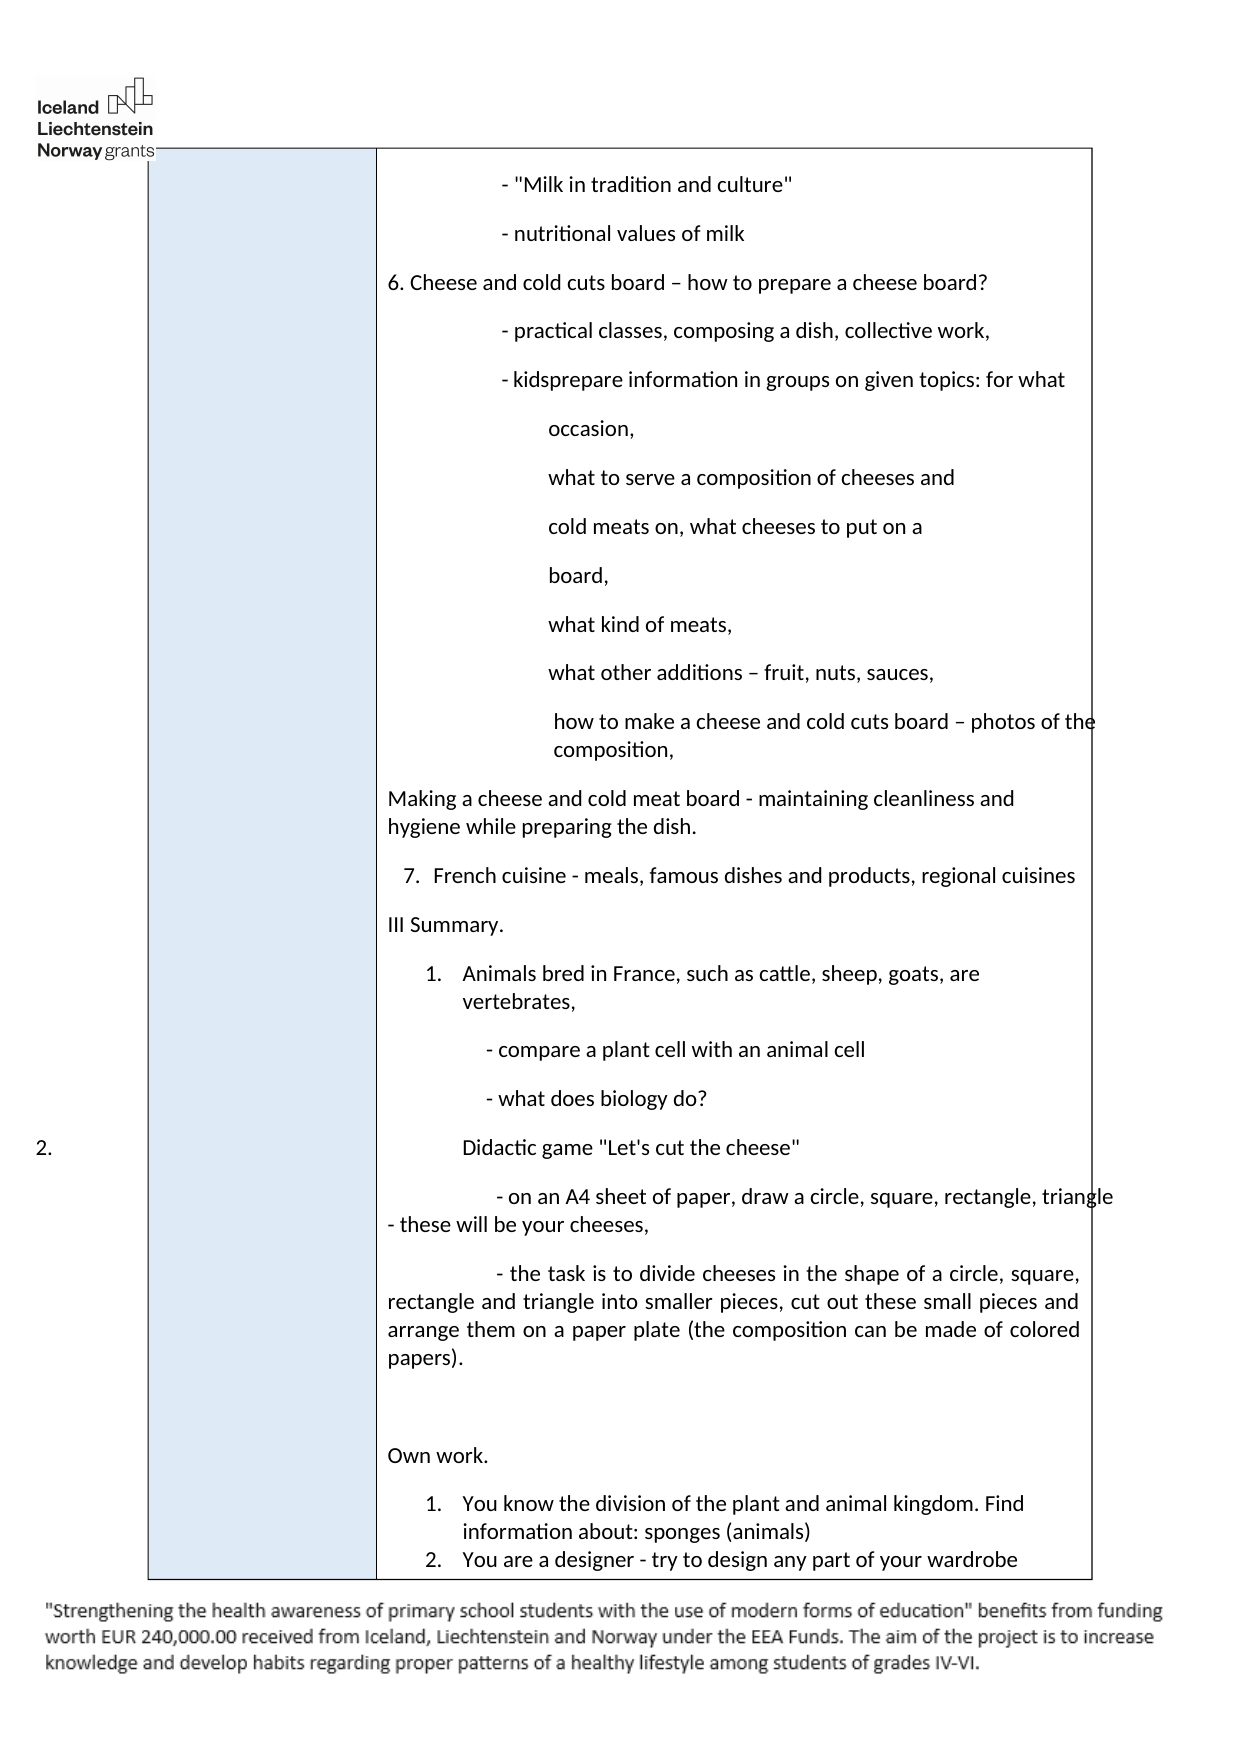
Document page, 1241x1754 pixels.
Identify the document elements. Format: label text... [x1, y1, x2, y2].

text how to make a cheese and cold cuts board – photos of the composition, [553, 707, 1203, 763]
list Summary. [387, 910, 1203, 938]
list what does biology do? [486, 1084, 1203, 1112]
list Cheese and cold cuts board – how to prepare a cheese board? [387, 268, 1203, 296]
list compare a plant cell with an animal cell [486, 1035, 1203, 1063]
list on an A4 sheet of paper, draw a circle, square, rectangle, triangle [496, 1182, 1203, 1210]
list French cuisine - meals, famous dishes and products, regional cuisines [387, 861, 1081, 889]
list kidsprepare information in groups on given topics: for what occasion, [501, 365, 1081, 442]
list You know the division of the plant and animal kingdom. Find information about: sponges (animals) [425, 1489, 1059, 1545]
text what kind of meats, [548, 610, 1203, 637]
picture [35, 1590, 1204, 1681]
text what to serve a composition of cheeses and cold meats on, what cheeses to put on a board, [548, 463, 986, 589]
text - the task is to divide cheeses in the shape of a circle, square, rectangle and triangle into smaller pieces, cut out these small pieces and arrange them on a paper plate (the composition can be made of colored papers). [387, 1259, 1081, 1371]
text - these will be your cheeses, [387, 1210, 1203, 1238]
list Didactic game "Let's cut the cheese" [35, 1133, 1188, 1162]
list "Milk in tradition and culture" [501, 170, 1203, 198]
picture [35, 73, 156, 161]
list nutritional values ​​of milk [501, 219, 1203, 247]
list practical classes, composing a dish, collective work, [501, 316, 1203, 344]
list Animals bred in France, such as cattle, sheep, goats, are vertebrates, [425, 959, 1081, 1015]
text Own work. [387, 1441, 1203, 1469]
list You are a designer - try to design any part of your wardrobe or an entire outfit for the upcoming season (creativity welcome) [425, 1546, 1036, 1573]
text Making a cheese and cold meat board - maintaining cleanliness and hygiene while preparing the dish. [387, 784, 1084, 840]
text what other additions – fruit, nuts, sauces, [548, 658, 1203, 687]
